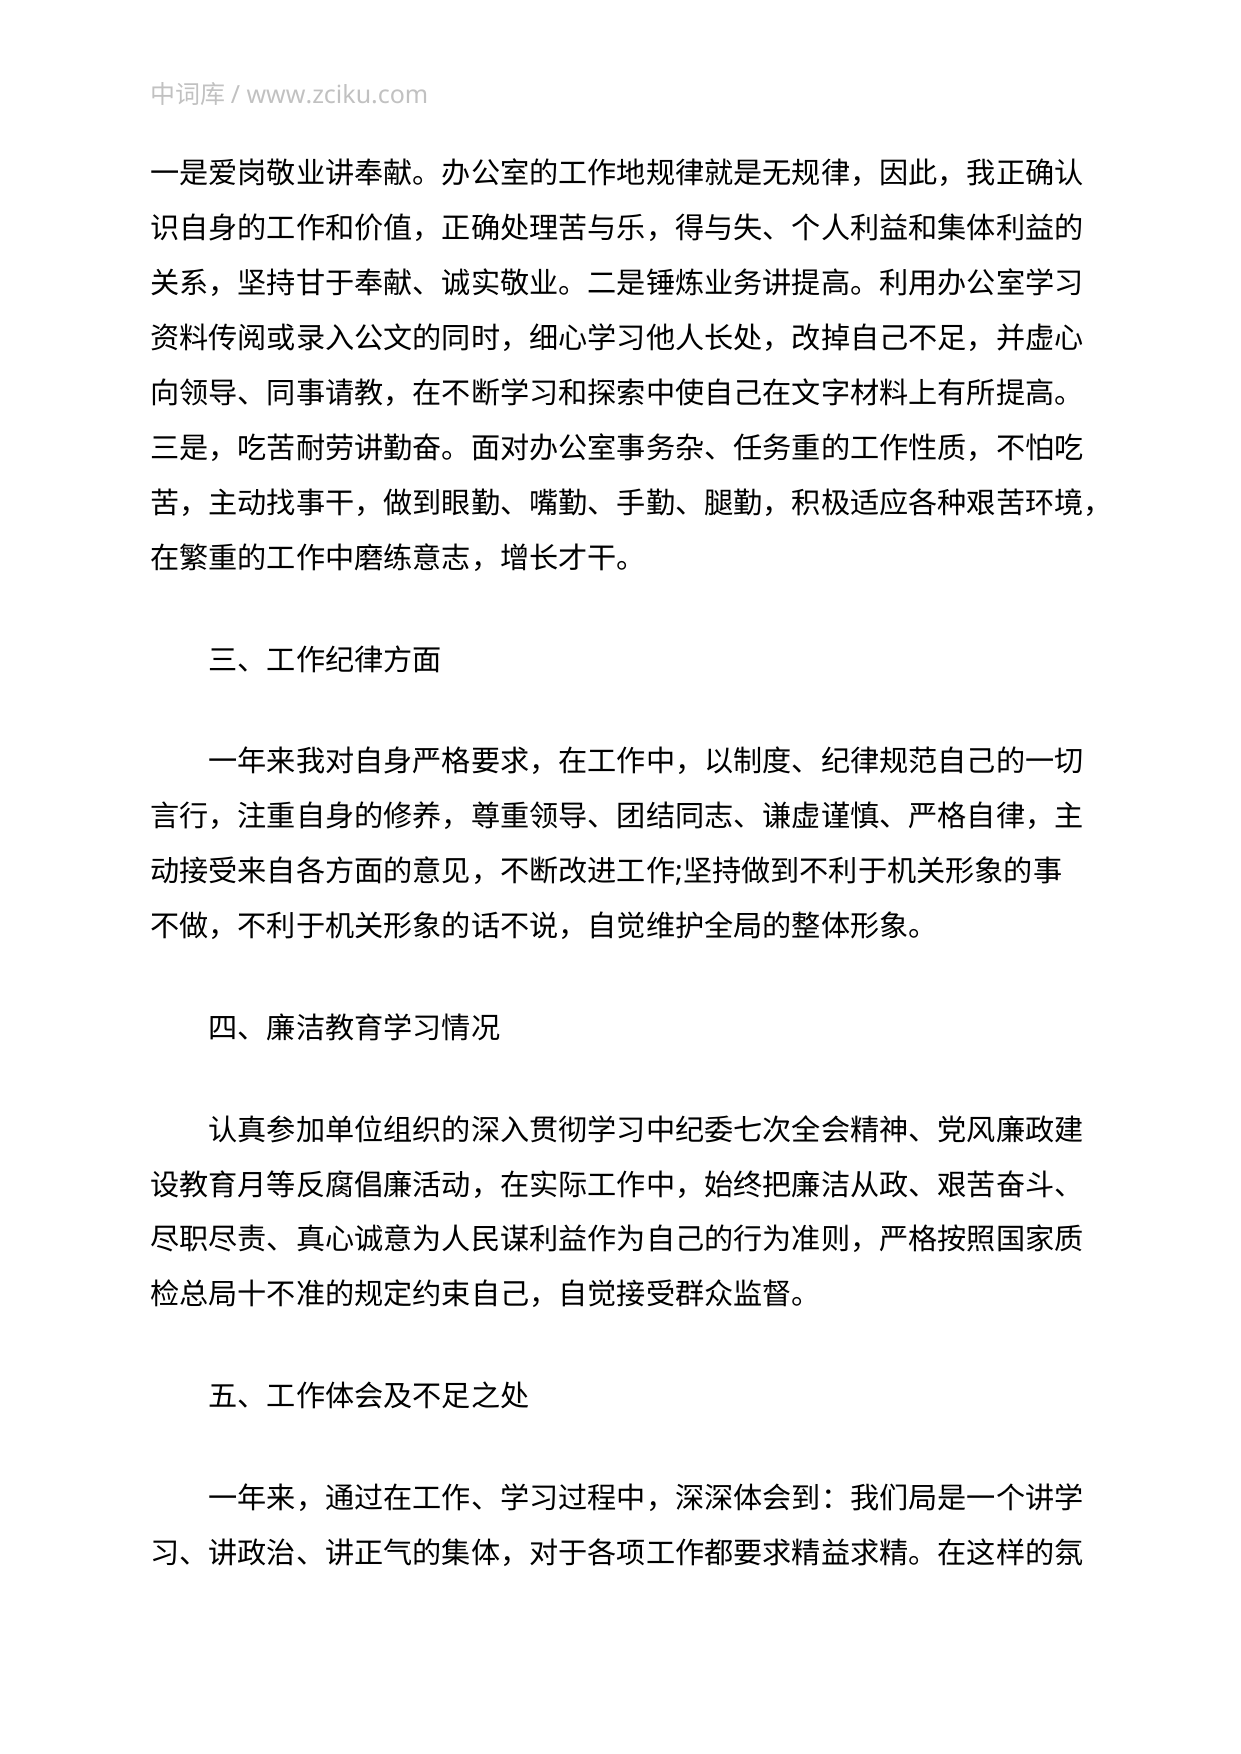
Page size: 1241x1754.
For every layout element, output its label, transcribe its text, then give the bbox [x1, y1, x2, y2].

text 一年来我对自身严格要求，在工作中，以制度、纪律规范自己的一切言行，注重自身的修养，尊重领导、团结同志、谦虚谨慎、严格自律，主动接受来自各方面的意见，不断改进工作;坚持做到不利于机关形象的事不做，不利于机关形象的话不说，自觉维护全局的整体形象。 [150, 738, 1090, 945]
text 四、廉洁教育学习情况 [150, 1004, 1090, 1047]
text 认真参加单位组织的深入贯彻学习中纪委七次全会精神、党风廉政建设教育月等反腐倡廉活动，在实际工作中，始终把廉洁从政、艰苦奋斗、尽职尽责、真心诚意为人民谋利益作为自己的行为准则，严格按照国家质检总局十不准的规定约束自己，自觉接受群众监督。 [150, 1106, 1090, 1313]
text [150, 150, 1090, 577]
text 五、工作体会及不足之处 [150, 1373, 1090, 1415]
text 三、工作纪律方面 [150, 636, 1090, 678]
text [150, 1474, 1090, 1572]
